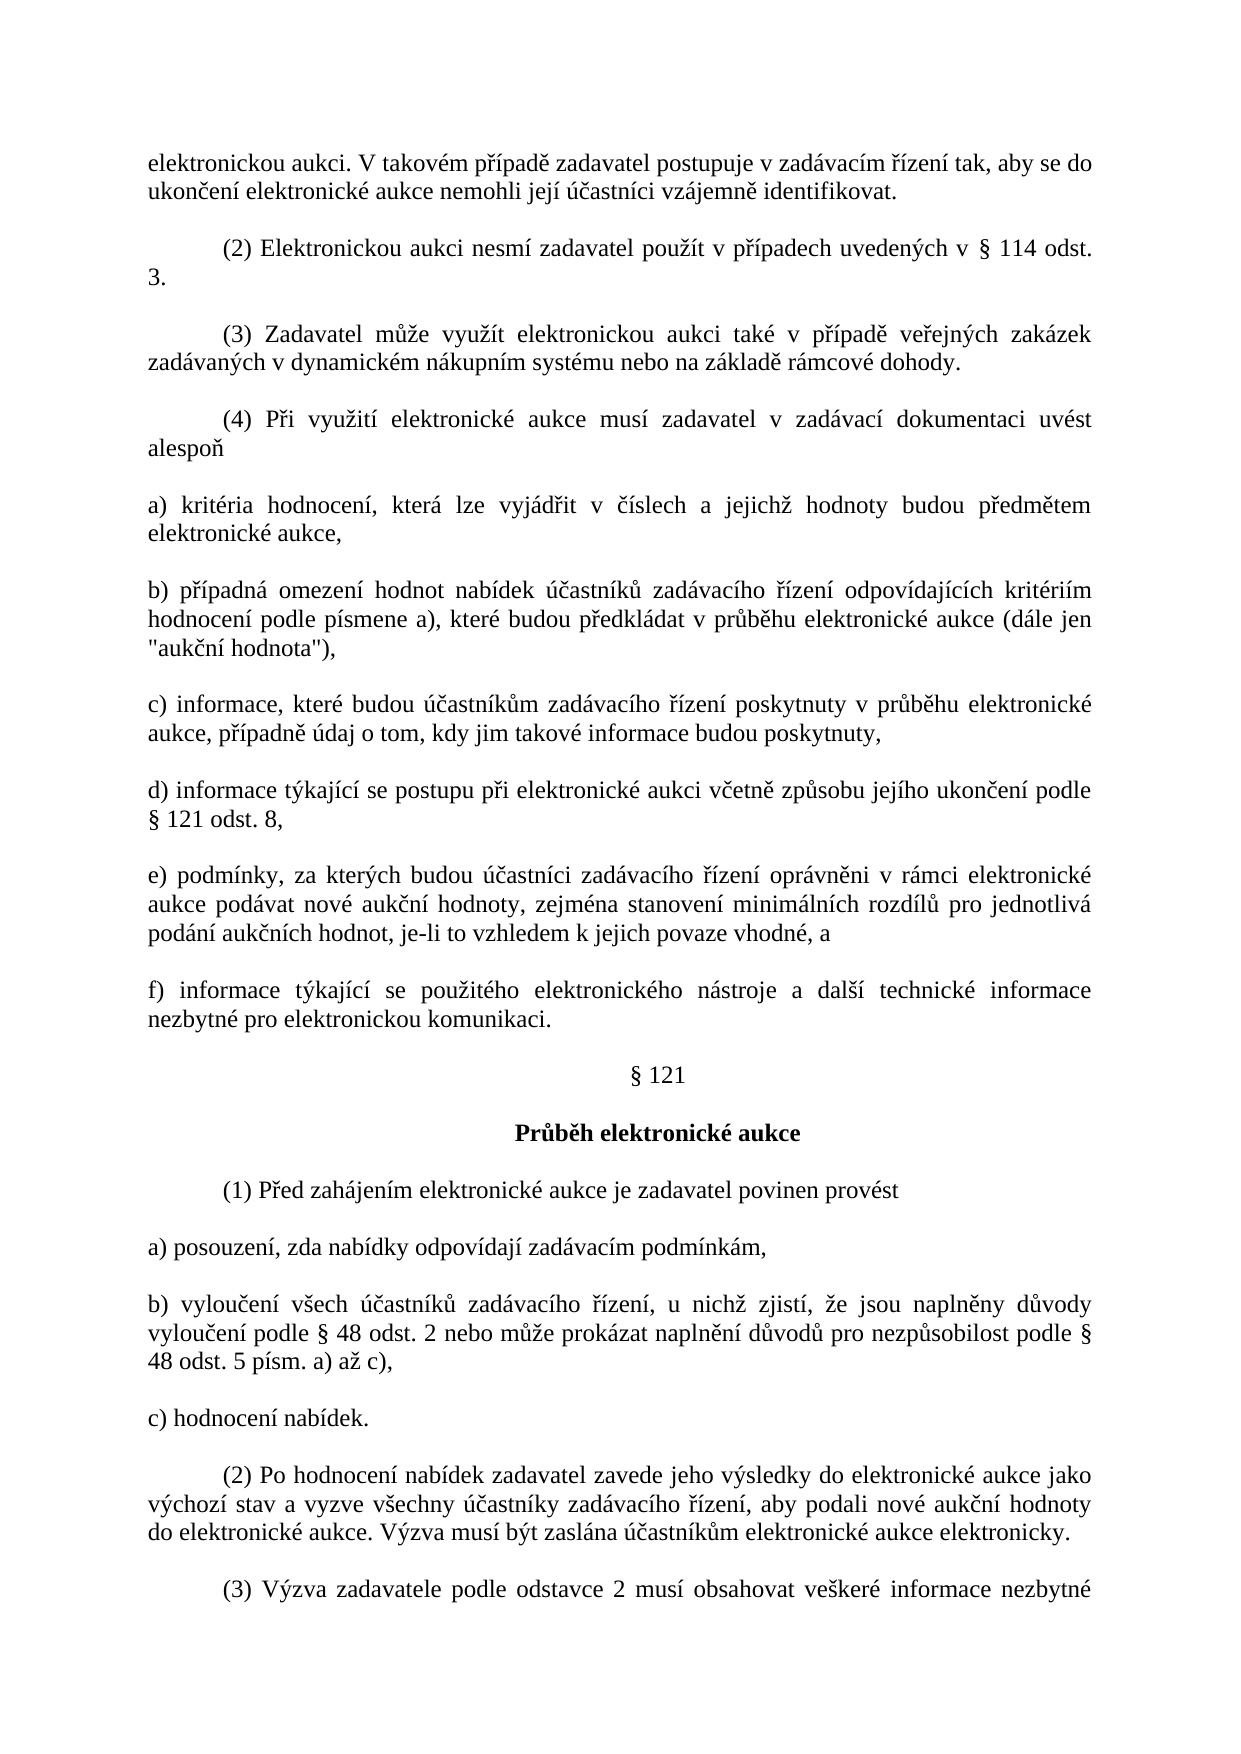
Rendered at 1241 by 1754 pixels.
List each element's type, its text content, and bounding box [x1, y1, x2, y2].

text c) informace, které budou účastníkům zadávacího řízení poskytnuty v průběhu elektronické aukce, případně údaj o tom, kdy jim takové informace budou poskytnuty, [148, 689, 1092, 747]
text (2) Elektronickou aukci nesmí zadavatel použít v případech uvedených v § 114 odst. 3. [148, 233, 1092, 291]
text c) hodnocení nabídek. [148, 1403, 1092, 1432]
text Průběh elektronické aukce [148, 1118, 1092, 1147]
text e) podmínky, za kterých budou účastníci zadávacího řízení oprávněni v rámci elektronické aukce podávat nové aukční hodnoty, zejména stanovení minimálních rozdílů pro jednotlivá podání aukčních hodnot, je-li to vzhledem k jejich povaze vhodné, a [148, 861, 1092, 947]
text b) případná omezení hodnot nabídek účastníků zadávacího řízení odpovídajících kritériím hodnocení podle písmene a), které budou předkládat v průběhu elektronické aukce (dále jen "aukční hodnota"), [148, 575, 1092, 662]
text (2) Po hodnocení nabídek zadavatel zavede jeho výsledky do elektronické aukce jako výchozí stav a vyzve všechny účastníky zadávacího řízení, aby podali nové aukční hodnoty do elektronické aukce. Výzva musí být zaslána účastníkům elektronické aukce elektronicky. [148, 1460, 1092, 1546]
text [148, 148, 1092, 205]
text a) kritéria hodnocení, která lze vyjádřit v číslech a jejichž hodnoty budou předmětem elektronické aukce, [148, 490, 1092, 547]
text § 121 [148, 1060, 1092, 1089]
text (3) Zadavatel může využít elektronickou aukci také v případě veřejných zakázek zadávaných v dynamickém nákupním systému nebo na základě rámcové dohody. [148, 319, 1092, 376]
text b) vyloučení všech účastníků zadávacího řízení, u nichž zjistí, že jsou naplněny důvody vyloučení podle § 48 odst. 2 nebo může prokázat naplnění důvodů pro nezpůsobilost podle § 48 odst. 5 písm. a) až c), [148, 1289, 1092, 1375]
text f) informace týkající se použitého elektronického nástroje a další technické informace nezbytné pro elektronickou komunikaci. [148, 975, 1092, 1032]
text d) informace týkající se postupu při elektronické aukci včetně způsobu jejího ukončení podle § 121 odst. 8, [148, 775, 1092, 833]
text (1) Před zahájením elektronické aukce je zadavatel povinen provést [148, 1175, 1092, 1204]
text a) posouzení, zda nabídky odpovídají zadávacím podmínkám, [148, 1232, 1092, 1261]
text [148, 1574, 1092, 1603]
text (4) Při využití elektronické aukce musí zadavatel v zadávací dokumentaci uvést alespoň [148, 404, 1092, 462]
